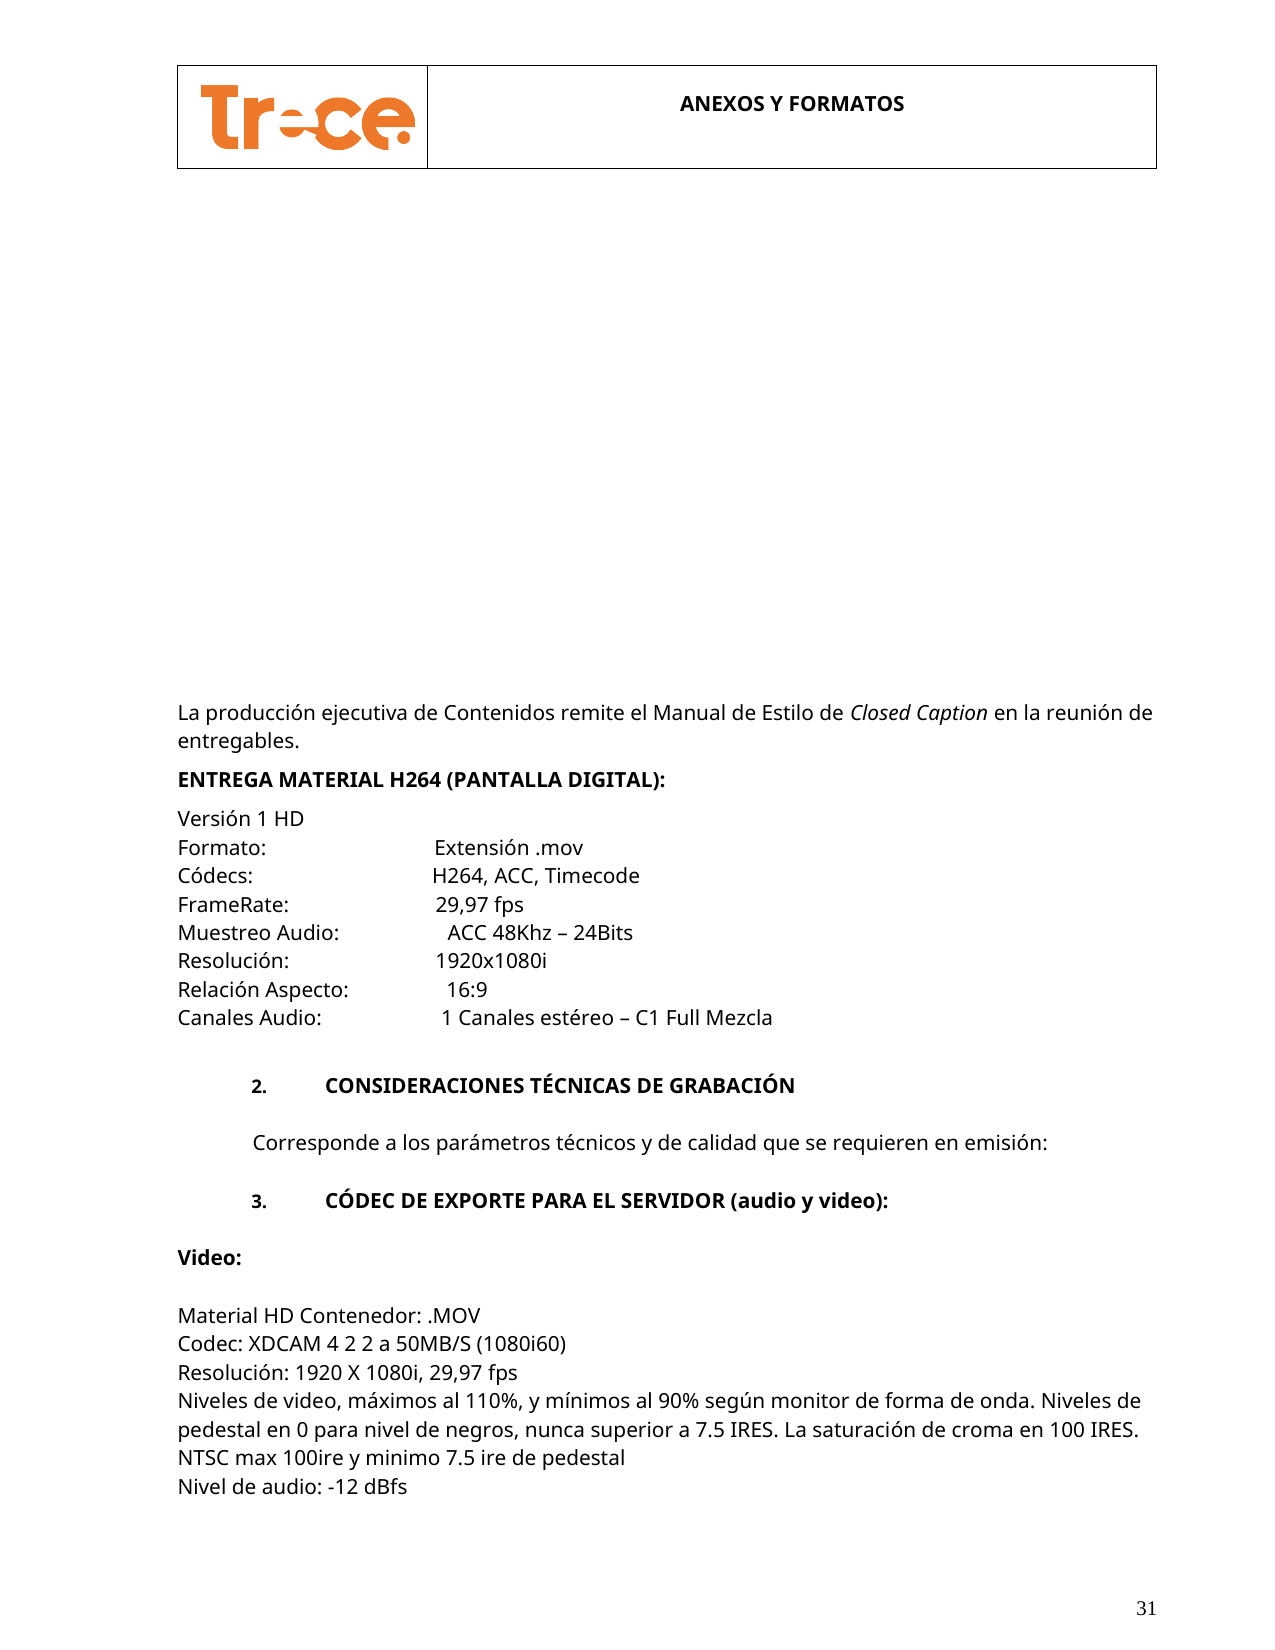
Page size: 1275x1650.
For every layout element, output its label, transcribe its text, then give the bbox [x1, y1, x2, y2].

text Códecs: H264, ACC, Timecode [177, 861, 1157, 890]
text Codec: XDCAM 4 2 2 a 50MB/S (1080i60) [177, 1329, 1157, 1358]
list CÓDEC DE EXPORTE PARA EL SERVIDOR (audio y video): [251, 1186, 1157, 1214]
list CONSIDERACIONES TÉCNICAS DE GRABACIÓN [251, 1071, 1157, 1099]
text Video: [177, 1243, 1157, 1272]
text Corresponde a los parámetros técnicos y de calidad que se requieren en emisión: [252, 1128, 1157, 1157]
text Formato: Extensión .mov [177, 833, 1157, 861]
text Muestreo Audio: ACC 48Khz – 24Bits [177, 918, 1157, 947]
text Resolución: 1920 X 1080i, 29,97 fps [177, 1358, 1157, 1386]
text FrameRate: 29,97 fps [177, 890, 1157, 918]
text La producción ejecutiva de Contenidos remite el Manual de Estilo de Closed Caption en la reunión de entregables. [177, 698, 1157, 755]
text Canales Audio: 1 Canales estéreo – C1 Full Mezcla [177, 1003, 1157, 1032]
text Versión 1 HD [177, 804, 1157, 833]
text ENTREGA MATERIAL H264 (PANTALLA DIGITAL): [177, 766, 1157, 794]
text Relación Aspecto: 16:9 [177, 975, 1157, 1003]
text Resolución: 1920x1080i [177, 947, 1157, 975]
picture [188, 72, 428, 162]
text Material HD Contenedor: .MOV [177, 1301, 1157, 1329]
text Niveles de video, máximos al 110%, y mínimos al 90% según monitor de forma de onda. Niveles de pedestal en 0 para nivel de negros, nunca superior a 7.5 IRES. La saturación de croma en 100 IRES. [177, 1386, 1157, 1443]
